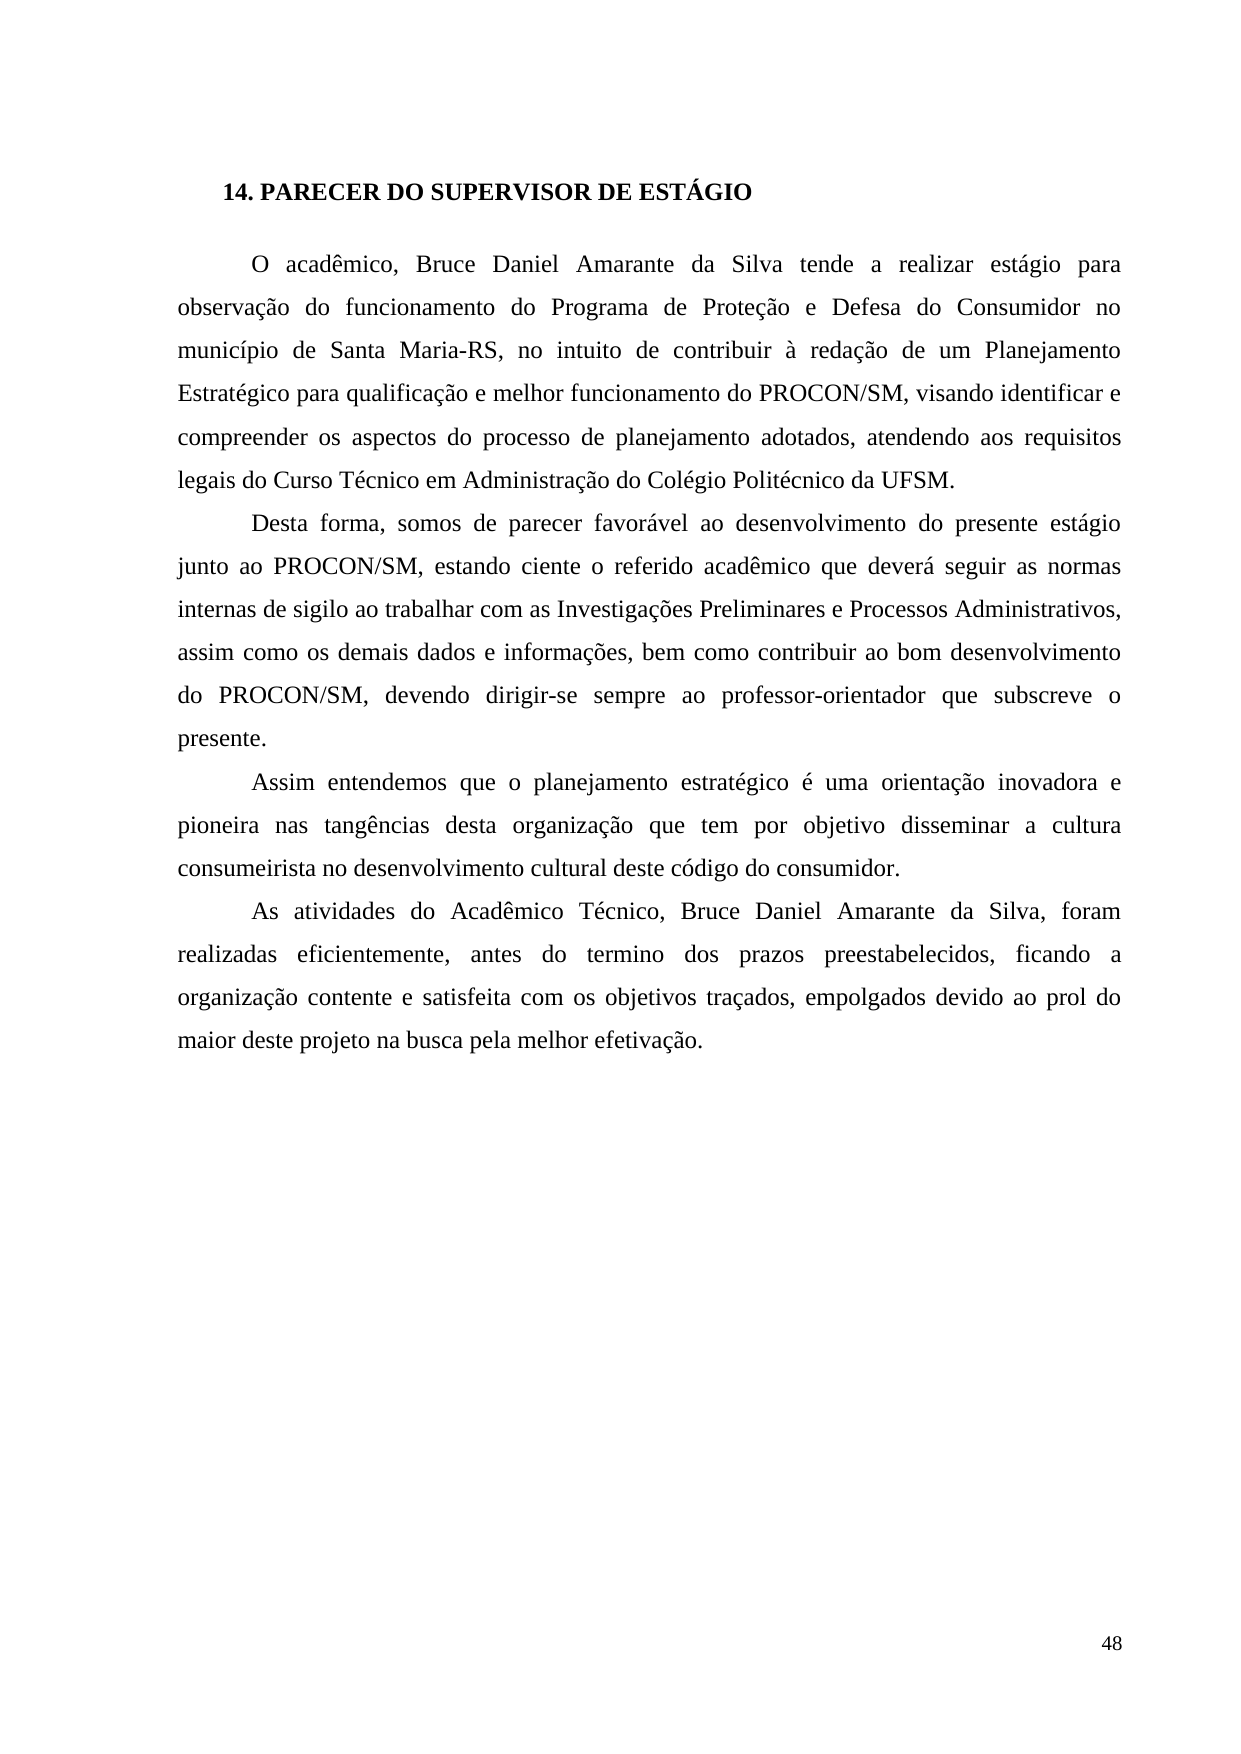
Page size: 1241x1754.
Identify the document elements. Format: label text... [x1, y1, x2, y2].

text Desta forma, somos de parecer favorável ao desenvolvimento do presente estágio junto ao PROCON/SM, estando ciente o referido acadêmico que deverá seguir as normas internas de sigilo ao trabalhar com as Investigações Preliminares e Processos Administrativos, assim como os demais dados e informações, bem como contribuir ao bom desenvolvimento do PROCON/SM, devendo dirigir-se sempre ao professor-orientador que subscreve o presente. [177, 508, 1122, 752]
subtitle 14. PARECER DO SUPERVISOR DE ESTÁGIO [177, 177, 1122, 206]
text O acadêmico, Bruce Daniel Amarante da Silva tende a realizar estágio para observação do funcionamento do Programa de Proteção e Defesa do Consumidor no município de Santa Maria-RS, no intuito de contribuir à redação de um Planejamento Estratégico para qualificação e melhor funcionamento do PROCON/SM, visando identificar e compreender os aspectos do processo de planejamento adotados, atendendo aos requisitos legais do Curso Técnico em Administração do Colégio Politécnico da UFSM. [177, 249, 1122, 493]
text As atividades do Acadêmico Técnico, Bruce Daniel Amarante da Silva, foram realizadas eficientemente, antes do termino dos prazos preestabelecidos, ficando a organização contente e satisfeita com os objetivos traçados, empolgados devido ao prol do maior deste projeto na busca pela melhor efetivação. [177, 896, 1122, 1054]
text Assim entendemos que o planejamento estratégico é uma orientação inovadora e pioneira nas tangências desta organização que tem por objetivo disseminar a cultura consumeirista no desenvolvimento cultural deste código do consumidor. [177, 767, 1122, 882]
